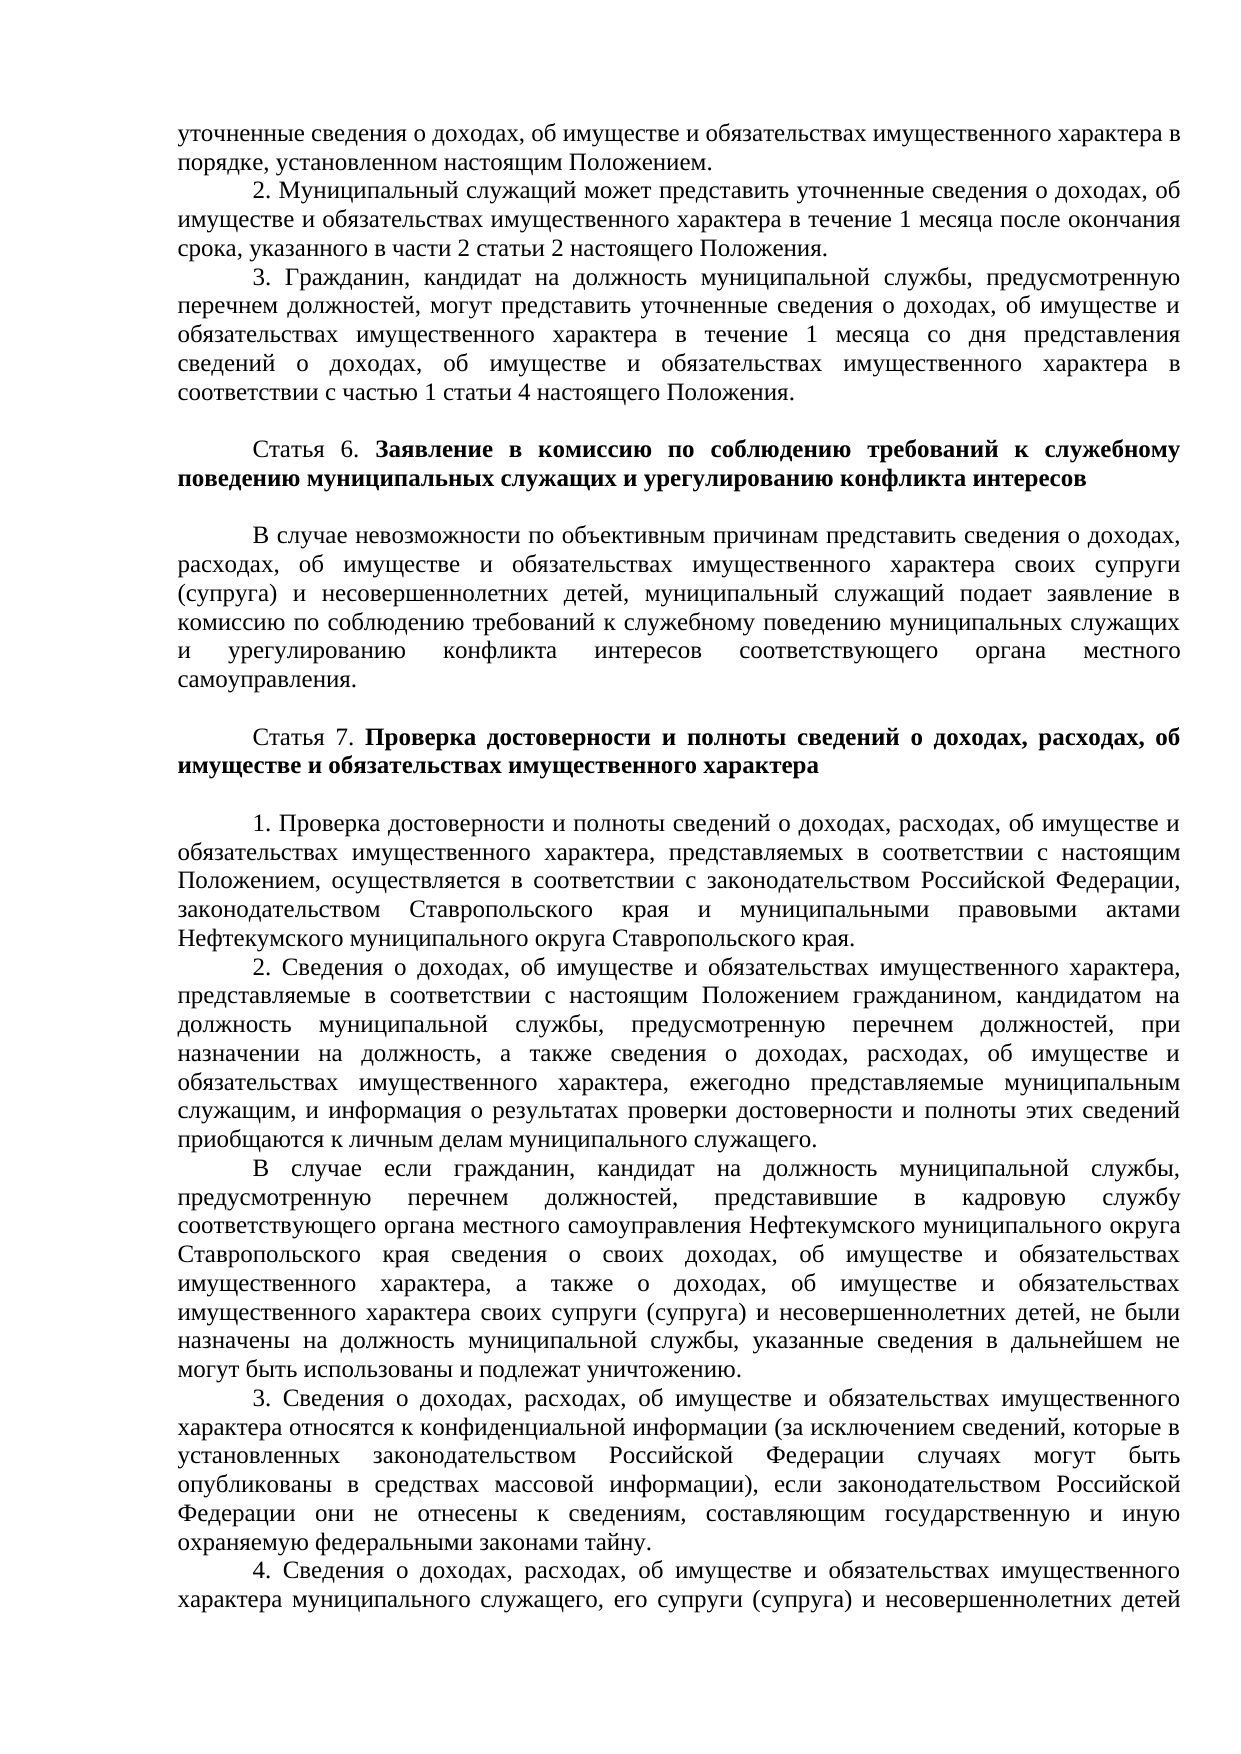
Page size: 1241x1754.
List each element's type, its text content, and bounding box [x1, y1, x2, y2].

text В случае невозможности по объективным причинам представить сведения о доходах, расходах, об имуществе и обязательствах имущественного характера своих супруги (супруга) и несовершеннолетних детей, муниципальный служащий подает заявление в комиссию по соблюдению требований к служебному поведению муниципальных служащих и урегулированию конфликта интересов соответствующего органа местного самоуправления. [177, 521, 1181, 693]
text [177, 118, 1181, 176]
text В случае если гражданин, кандидат на должность муниципальной службы, предусмотренную перечнем должностей, представившие в кадровую службу соответствующего органа местного самоуправления Нефтекумского муниципального округа Ставропольского края сведения о своих доходах, об имуществе и обязательствах имущественного характера, а также о доходах, об имуществе и обязательствах имущественного характера своих супруги (супруга) и несовершеннолетних детей, не были назначены на должность муниципальной службы, указанные сведения в дальнейшем не могут быть использованы и подлежат уничтожению. [177, 1153, 1181, 1383]
text 2. Сведения о доходах, об имуществе и обязательствах имущественного характера, представляемые в соответствии с настоящим Положением гражданином, кандидатом на должность муниципальной службы, предусмотренную перечнем должностей, при назначении на должность, а также сведения о доходах, расходах, об имуществе и обязательствах имущественного характера, ежегодно представляемые муниципальным служащим, и информация о результатах проверки достоверности и полноты этих сведений приобщаются к личным делам муниципального служащего. [177, 952, 1181, 1153]
text 3. Сведения о доходах, расходах, об имуществе и обязательствах имущественного характера относятся к конфиденциальной информации (за исключением сведений, которые в установленных законодательством Российской Федерации случаях могут быть опубликованы в средствах массовой информации), если законодательством Российской Федерации они не отнесены к сведениям, составляющим государственную и иную охраняемую федеральными законами тайну. [177, 1383, 1181, 1556]
text 3. Гражданин, кандидат на должность муниципальной службы, предусмотренную перечнем должностей, могут представить уточненные сведения о доходах, об имуществе и обязательствах имущественного характера в течение 1 месяца со дня представления сведений о доходах, об имуществе и обязательствах имущественного характера в соответствии с частью 1 статьи 4 настоящего Положения. [177, 262, 1181, 406]
text 1. Проверка достоверности и полноты сведений о доходах, расходах, об имуществе и обязательствах имущественного характера, представляемых в соответствии с настоящим Положением, осуществляется в соответствии с законодательством Российской Федерации, законодательством Ставропольского края и муниципальными правовыми актами Нефтекумского муниципального округа Ставропольского края. [177, 808, 1181, 952]
text Статья 7. Проверка достоверности и полноты сведений о доходах, расходах, об имуществе и обязательствах имущественного характера [177, 722, 1181, 779]
text 2. Муниципальный служащий может представить уточненные сведения о доходах, об имуществе и обязательствах имущественного характера в течение 1 месяца после окончания срока, указанного в части 2 статьи 2 настоящего Положения. [177, 176, 1181, 262]
text Статья 6. Заявление в комиссию по соблюдению требований к служебному поведению муниципальных служащих и урегулированию конфликта интересов [177, 434, 1181, 492]
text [177, 1556, 1181, 1613]
